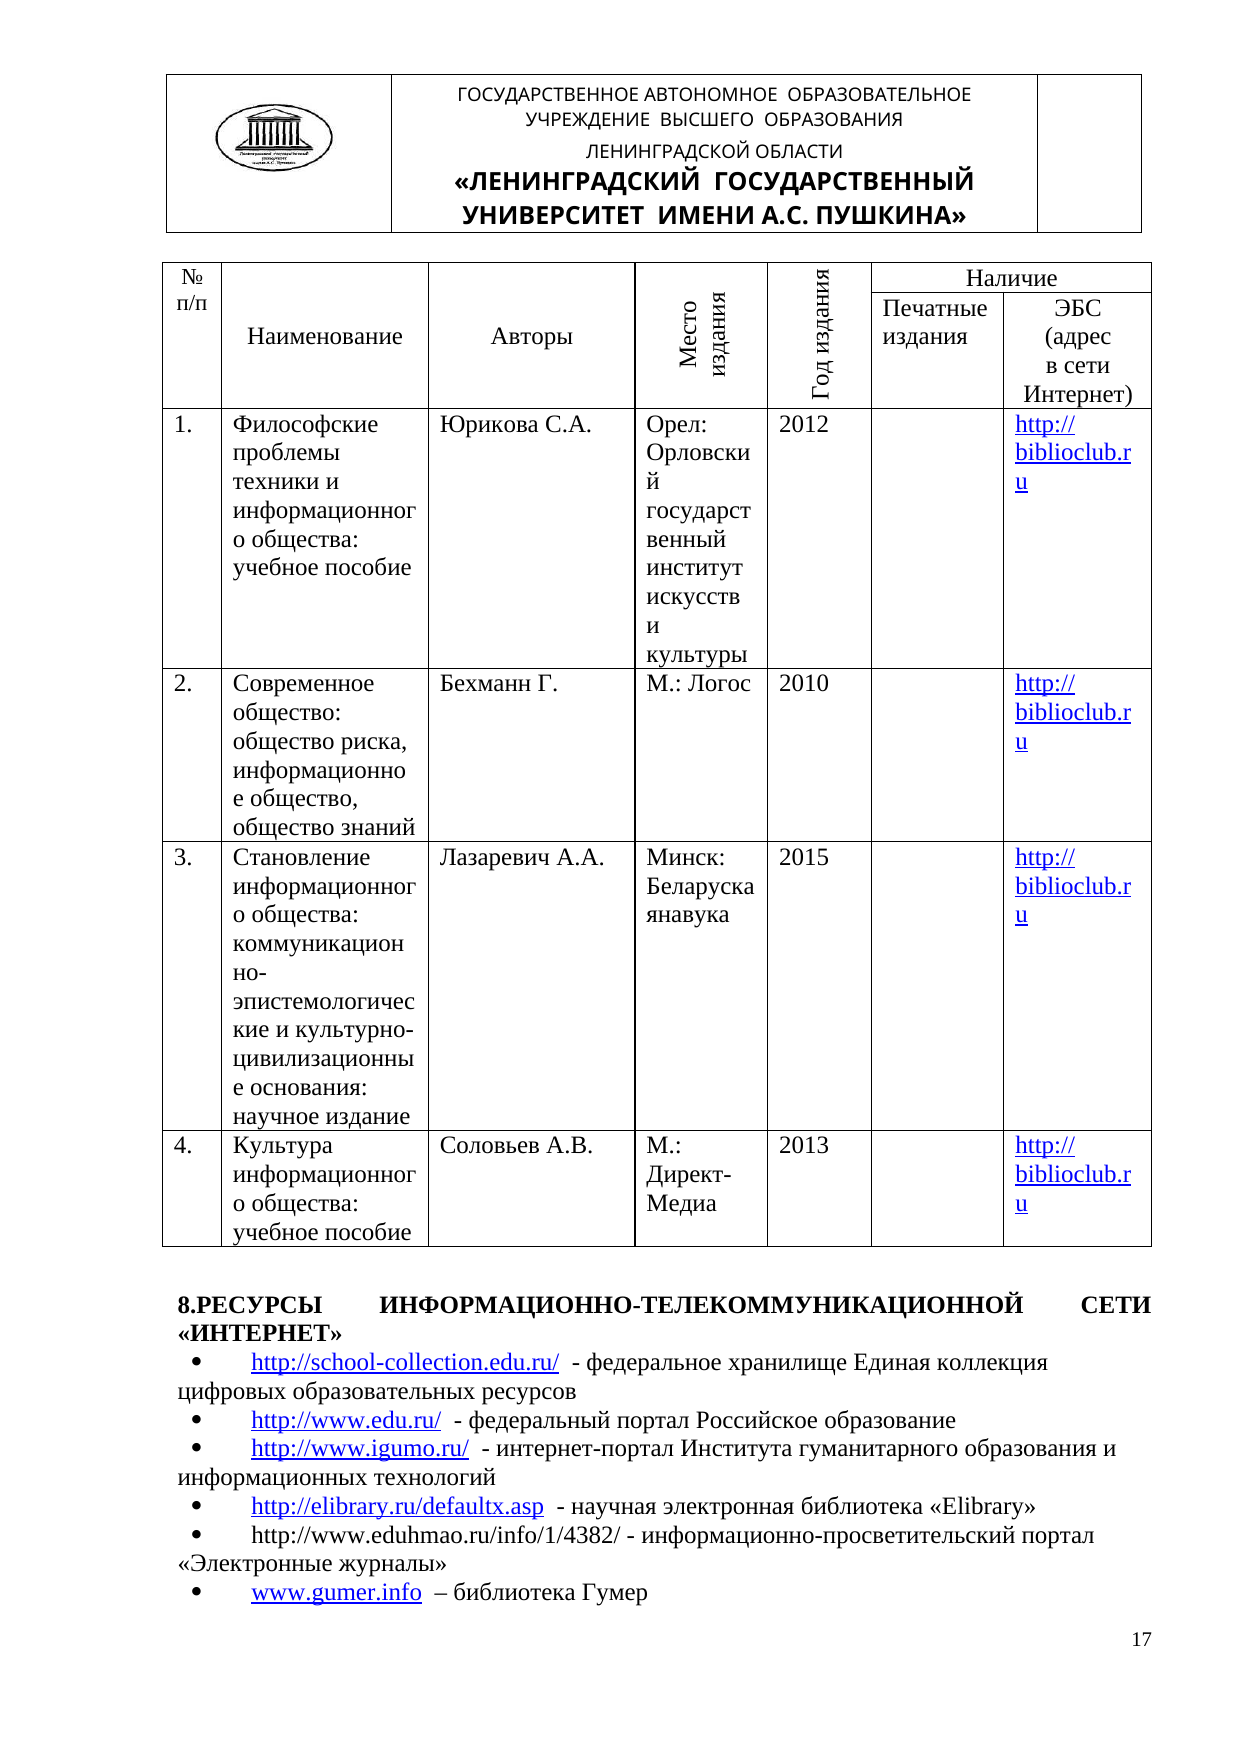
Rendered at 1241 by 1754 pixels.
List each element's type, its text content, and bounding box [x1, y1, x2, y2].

table_header Наличие [872, 263, 1151, 292]
table_cell 2012 [768, 409, 871, 667]
table_header Наименование [222, 263, 428, 408]
table_cell [163, 842, 221, 1129]
table_cell 2015 [768, 842, 871, 1129]
table_cell М.: Логос [636, 669, 767, 841]
table_cell 2010 [768, 669, 871, 841]
list http://school-collection.edu.ru/ - федеральное хранилище Единая коллекция цифровых образовательных ресурсов [177, 1347, 1152, 1405]
list www.gumer.info – библиотека Гумер [177, 1577, 1152, 1606]
table_cell Минск: Беларускаянавука [636, 842, 767, 1129]
table_cell http://biblioclub.ru [1004, 669, 1151, 841]
table_cell [163, 669, 221, 841]
table_cell Современное общество: общество риска, информационное общество, общество знаний [222, 669, 428, 841]
table_cell 2013 [768, 1131, 871, 1246]
text 8.Ресурсы информационно-телекоммуникационной сети «Интернет» [177, 1290, 1152, 1347]
list http://www.edu.ru/ - федеральный портал Российское образование [177, 1405, 1152, 1433]
table_cell М.: Директ-Медиа [636, 1131, 767, 1246]
table_header Место издания [636, 263, 767, 408]
table_cell Печатные издания [872, 293, 1003, 408]
table_cell Соловьев А.В. [429, 1131, 634, 1246]
table_cell Юрикова С.А. [429, 409, 634, 667]
table_cell ЭБС (адрес в сети Интернет) [1004, 293, 1151, 408]
table_cell [872, 1131, 1003, 1246]
table_header Авторы [429, 263, 634, 408]
table_header № п/п [163, 263, 221, 408]
table_cell Орел: Орловский государственный институт искусств и культуры [636, 409, 767, 667]
table_cell Философские проблемы техники и информационного общества: учебное пособие [222, 409, 428, 667]
list http://elibrary.ru/defaultx.asp - научная электронная библиотека «Elibrary» [177, 1491, 1152, 1520]
table_cell [163, 1131, 221, 1246]
table_cell Культура информационного общества: учебное пособие [222, 1131, 428, 1246]
table_cell [872, 409, 1003, 667]
table_cell [872, 842, 1003, 1129]
picture [187, 75, 371, 202]
list http://www.eduhmao.ru/info/1/4382/ - информационно-просветительский портал «Электронные журналы» [177, 1520, 1152, 1577]
table_cell [872, 669, 1003, 841]
list http://www.igumo.ru/ - интернет-портал Института гуманитарного образования и информационных технологий [177, 1433, 1152, 1491]
table_cell Лазаревич А.А. [429, 842, 634, 1129]
table_cell [163, 409, 221, 667]
table_cell http://biblioclub.ru [1004, 409, 1151, 667]
table_cell Бехманн Г. [429, 669, 634, 841]
table_header Год издания [768, 263, 871, 408]
table_cell http://biblioclub.ru [1004, 1131, 1151, 1246]
table_cell http://biblioclub.ru [1004, 842, 1151, 1129]
table_cell Становление информационного общества: коммуникационно-эпистемологические и культурно-цивилизационные основания: научное издание [222, 842, 428, 1129]
